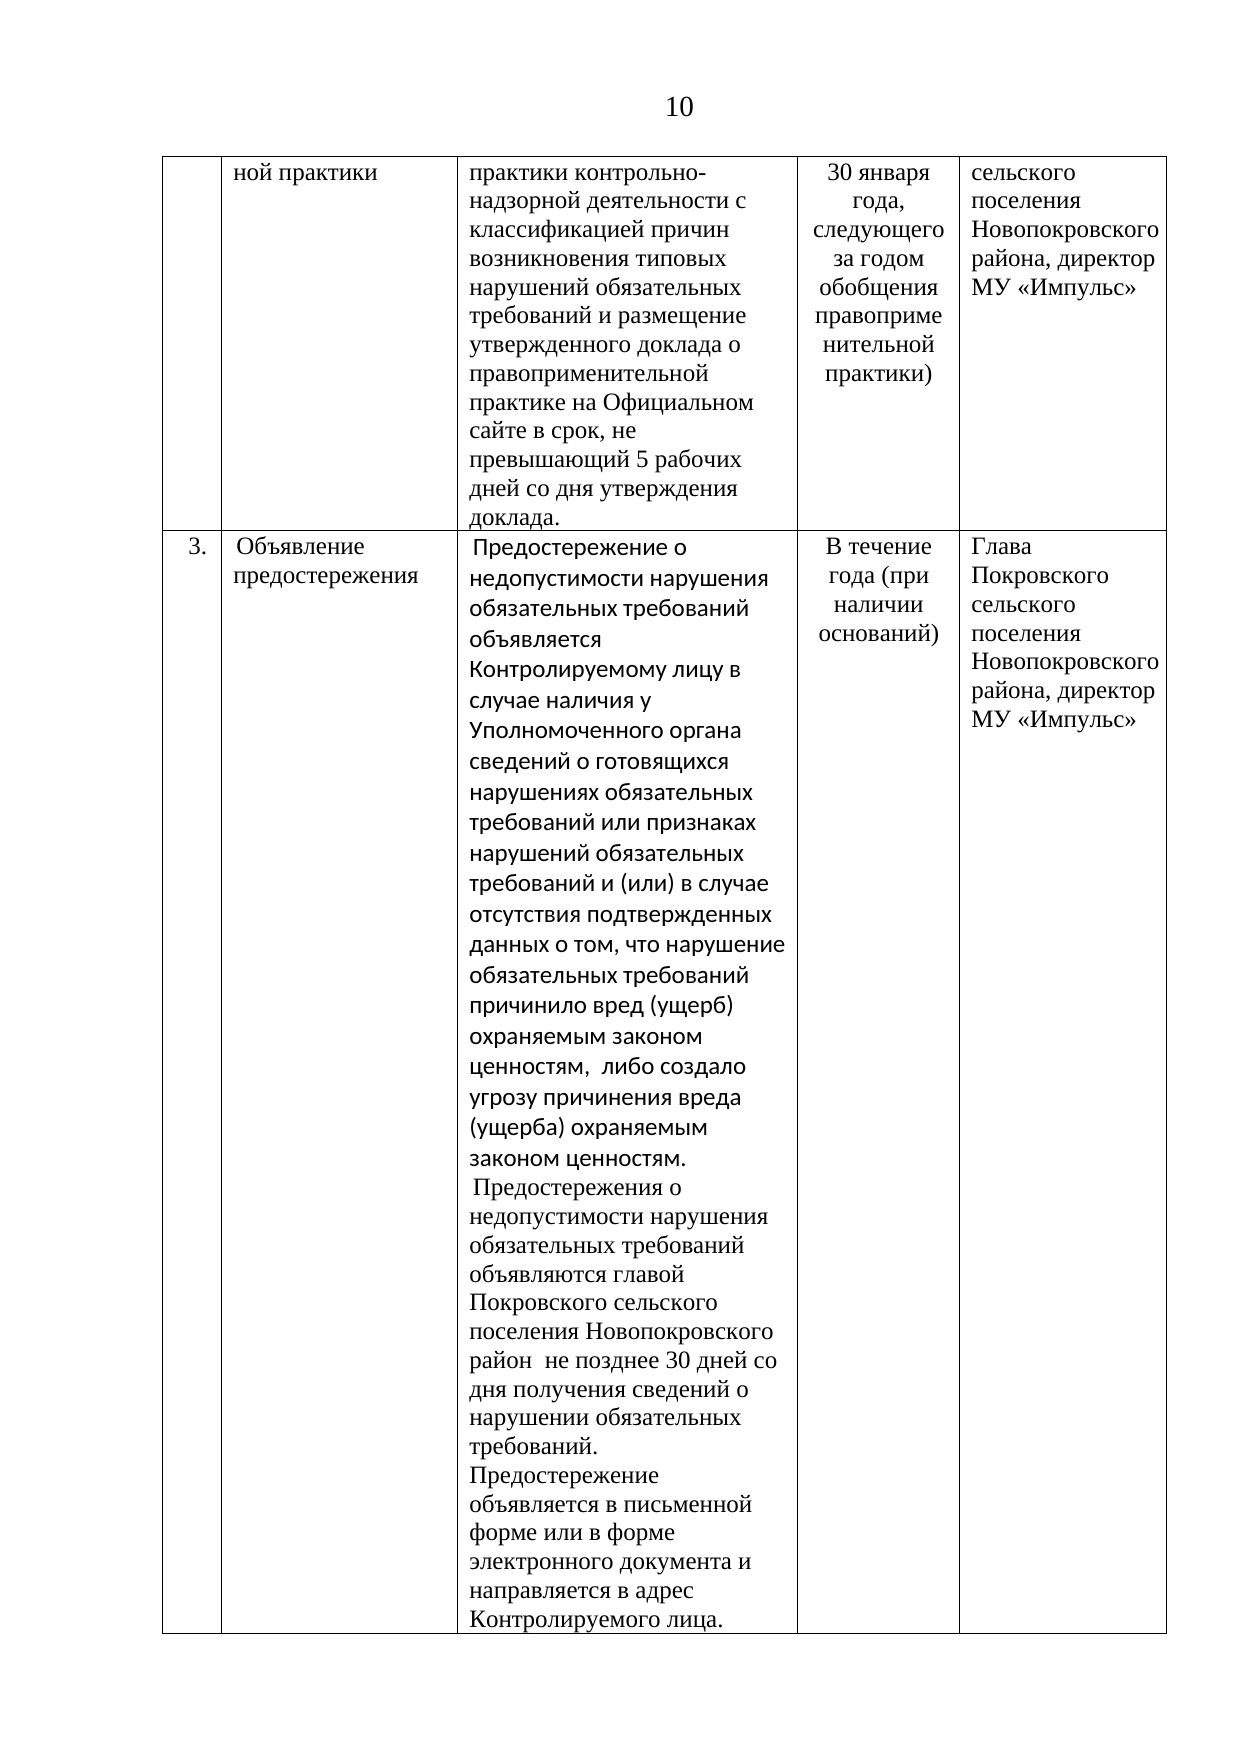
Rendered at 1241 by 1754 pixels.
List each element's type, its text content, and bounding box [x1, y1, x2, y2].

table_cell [458, 157, 797, 530]
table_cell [458, 531, 797, 1632]
table_cell 3. [163, 531, 221, 1632]
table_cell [960, 531, 1166, 1632]
table_cell 2. [163, 157, 221, 530]
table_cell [222, 157, 457, 530]
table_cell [222, 531, 457, 1632]
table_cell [798, 531, 959, 1632]
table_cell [960, 157, 1166, 530]
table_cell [798, 157, 959, 530]
